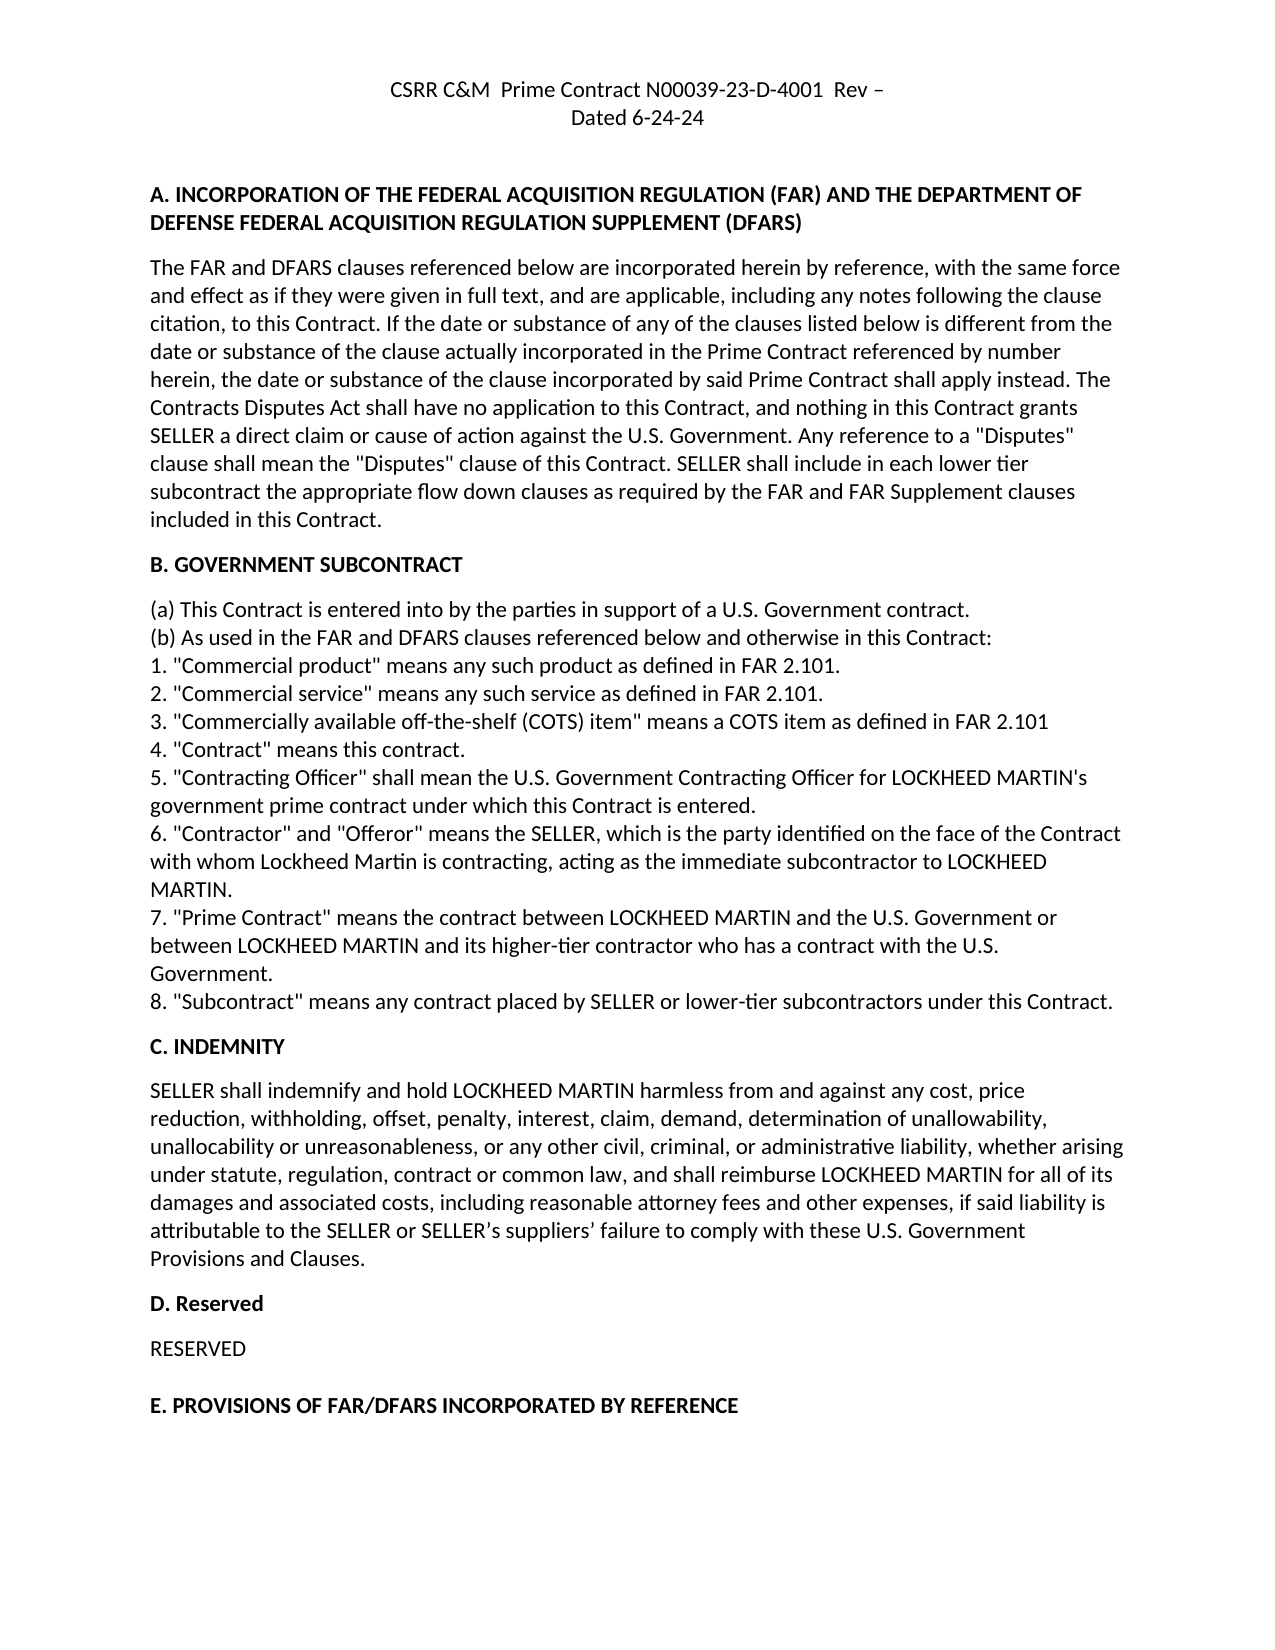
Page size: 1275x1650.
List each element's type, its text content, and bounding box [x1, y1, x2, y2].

text D. Reserved [150, 1289, 1125, 1317]
text C. INDEMNITY [150, 1032, 1125, 1060]
text 3. "Commercially available off-the-shelf (COTS) item" means a COTS item as defined in FAR 2.101 [150, 707, 1125, 735]
text 1. "Commercial product" means any such product as defined in FAR 2.101. [150, 651, 1125, 679]
text The FAR and DFARS clauses referenced below are incorporated herein by reference, with the same force and effect as if they were given in full text, and are applicable, including any notes following the clause citation, to this Contract. If the date or substance of any of the clauses listed below is different from the date or substance of the clause actually incorporated in the Prime Contract referenced by number herein, the date or substance of the clause incorporated by said Prime Contract shall apply instead. The Contracts Disputes Act shall have no application to this Contract, and nothing in this Contract grants SELLER a direct claim or cause of action against the U.S. Government. Any reference to a "Disputes" clause shall mean the "Disputes" clause of this Contract. SELLER shall include in each lower tier subcontract the appropriate flow down clauses as required by the FAR and FAR Supplement clauses included in this Contract. [150, 253, 1125, 533]
text 4. "Contract" means this contract. [150, 735, 1125, 763]
text RESERVED [150, 1334, 1125, 1362]
text 5. "Contracting Officer" shall mean the U.S. Government Contracting Officer for LOCKHEED MARTIN's government prime contract under which this Contract is entered. [150, 763, 1125, 819]
text 6. "Contractor" and "Offeror" means the SELLER, which is the party identified on the face of the Contract with whom Lockheed Martin is contracting, acting as the immediate subcontractor to LOCKHEED MARTIN. [150, 819, 1125, 903]
text A. INCORPORATION OF THE FEDERAL ACQUISITION REGULATION (FAR) AND THE DEPARTMENT OF DEFENSE FEDERAL ACQUISITION REGULATION SUPPLEMENT (DFARS) [150, 181, 1125, 237]
text (b) As used in the FAR and DFARS clauses referenced below and otherwise in this Contract: [150, 623, 1125, 651]
text E. PROVISIONS OF FAR/DFARS INCORPORATED BY REFERENCE [150, 1391, 1125, 1419]
text 8. "Subcontract" means any contract placed by SELLER or lower-tier subcontractors under this Contract. [150, 987, 1125, 1015]
text 2. "Commercial service" means any such service as defined in FAR 2.101. [150, 679, 1125, 707]
text (a) This Contract is entered into by the parties in support of a U.S. Government contract. [150, 595, 1125, 623]
text SELLER shall indemnify and hold LOCKHEED MARTIN harmless from and against any cost, price reduction, withholding, offset, penalty, interest, claim, demand, determination of unallowability, unallocability or unreasonableness, or any other civil, criminal, or administrative liability, whether arising under statute, regulation, contract or common law, and shall reimburse LOCKHEED MARTIN for all of its damages and associated costs, including reasonable attorney fees and other expenses, if said liability is attributable to the SELLER or SELLER’s suppliers’ failure to comply with these U.S. Government Provisions and Clauses. [150, 1076, 1125, 1273]
text B. GOVERNMENT SUBCONTRACT [150, 550, 1125, 578]
text 7. "Prime Contract" means the contract between LOCKHEED MARTIN and the U.S. Government or between LOCKHEED MARTIN and its higher-tier contractor who has a contract with the U.S. Government. [150, 903, 1125, 987]
